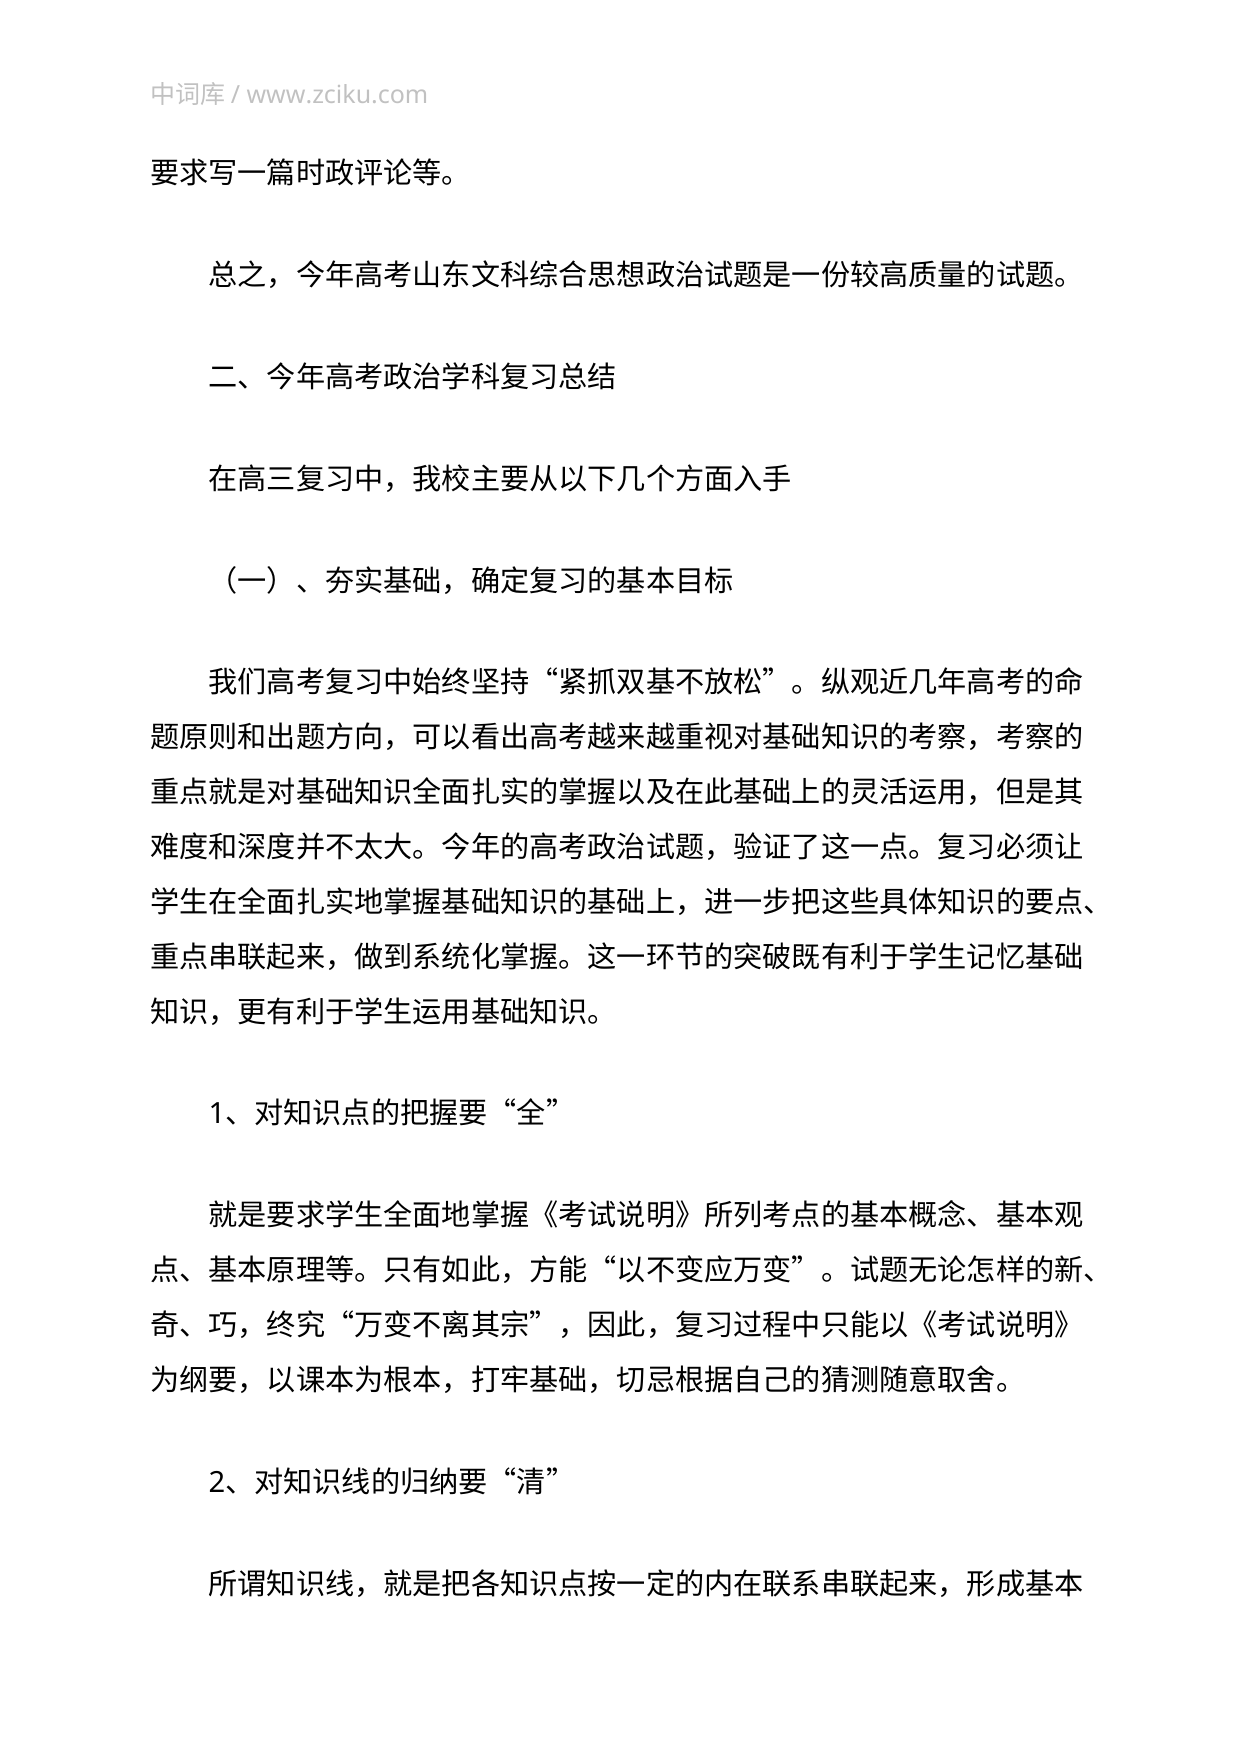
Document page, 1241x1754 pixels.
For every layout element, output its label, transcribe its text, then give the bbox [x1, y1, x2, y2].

text 就是要求学生全面地掌握《考试说明》所列考点的基本概念、基本观点、基本原理等。只有如此，方能“以不变应万变”。试题无论怎样的新、奇、巧，终究“万变不离其宗”，因此，复习过程中只能以《考试说明》为纲要，以课本为根本，打牢基础，切忌根据自己的猜测随意取舍。 [150, 1192, 1090, 1399]
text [150, 150, 1090, 192]
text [150, 1560, 1090, 1603]
text 总之，今年高考山东文科综合思想政治试题是一份较高质量的试题。 [150, 252, 1090, 294]
text 二、今年高考政治学科复习总结 [150, 353, 1090, 396]
text 在高三复习中，我校主要从以下几个方面入手 [150, 455, 1090, 498]
text （一）、夯实基础，确定复习的基本目标 [150, 557, 1090, 599]
text 1、对知识点的把握要“全” [150, 1090, 1090, 1132]
text 我们高考复习中始终坚持“紧抓双基不放松”。纵观近几年高考的命题原则和出题方向，可以看出高考越来越重视对基础知识的考察，考察的重点就是对基础知识全面扎实的掌握以及在此基础上的灵活运用，但是其难度和深度并不太大。今年的高考政治试题，验证了这一点。复习必须让学生在全面扎实地掌握基础知识的基础上，进一步把这些具体知识的要点、重点串联起来，做到系统化掌握。这一环节的突破既有利于学生记忆基础知识，更有利于学生运用基础知识。 [150, 659, 1090, 1031]
text 2、对知识线的归纳要“清” [150, 1458, 1090, 1501]
